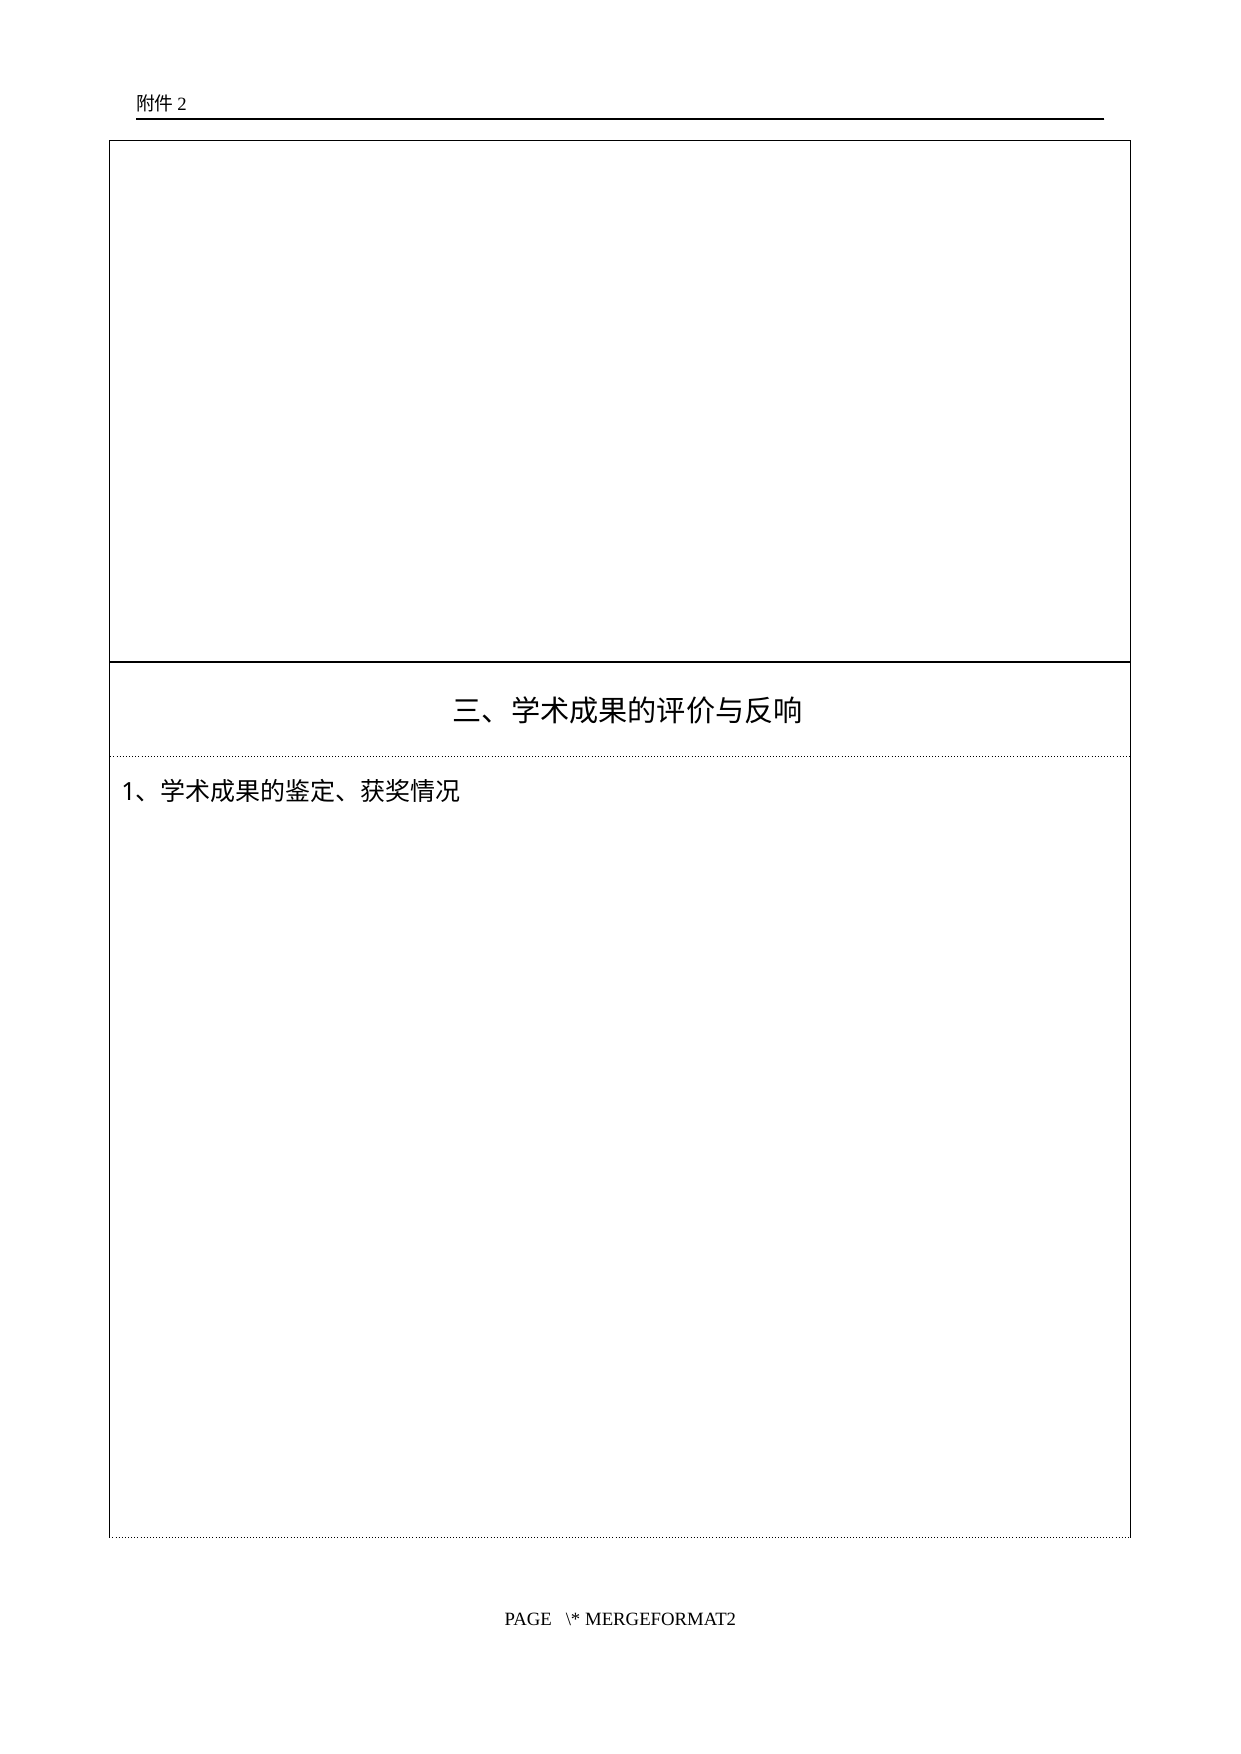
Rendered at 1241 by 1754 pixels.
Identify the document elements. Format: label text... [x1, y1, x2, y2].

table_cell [110, 141, 1130, 661]
table_cell 三、学术成果的评价与反响 [110, 663, 1130, 756]
table_cell 1、学术成果的鉴定、获奖情况 [110, 756, 1130, 1537]
